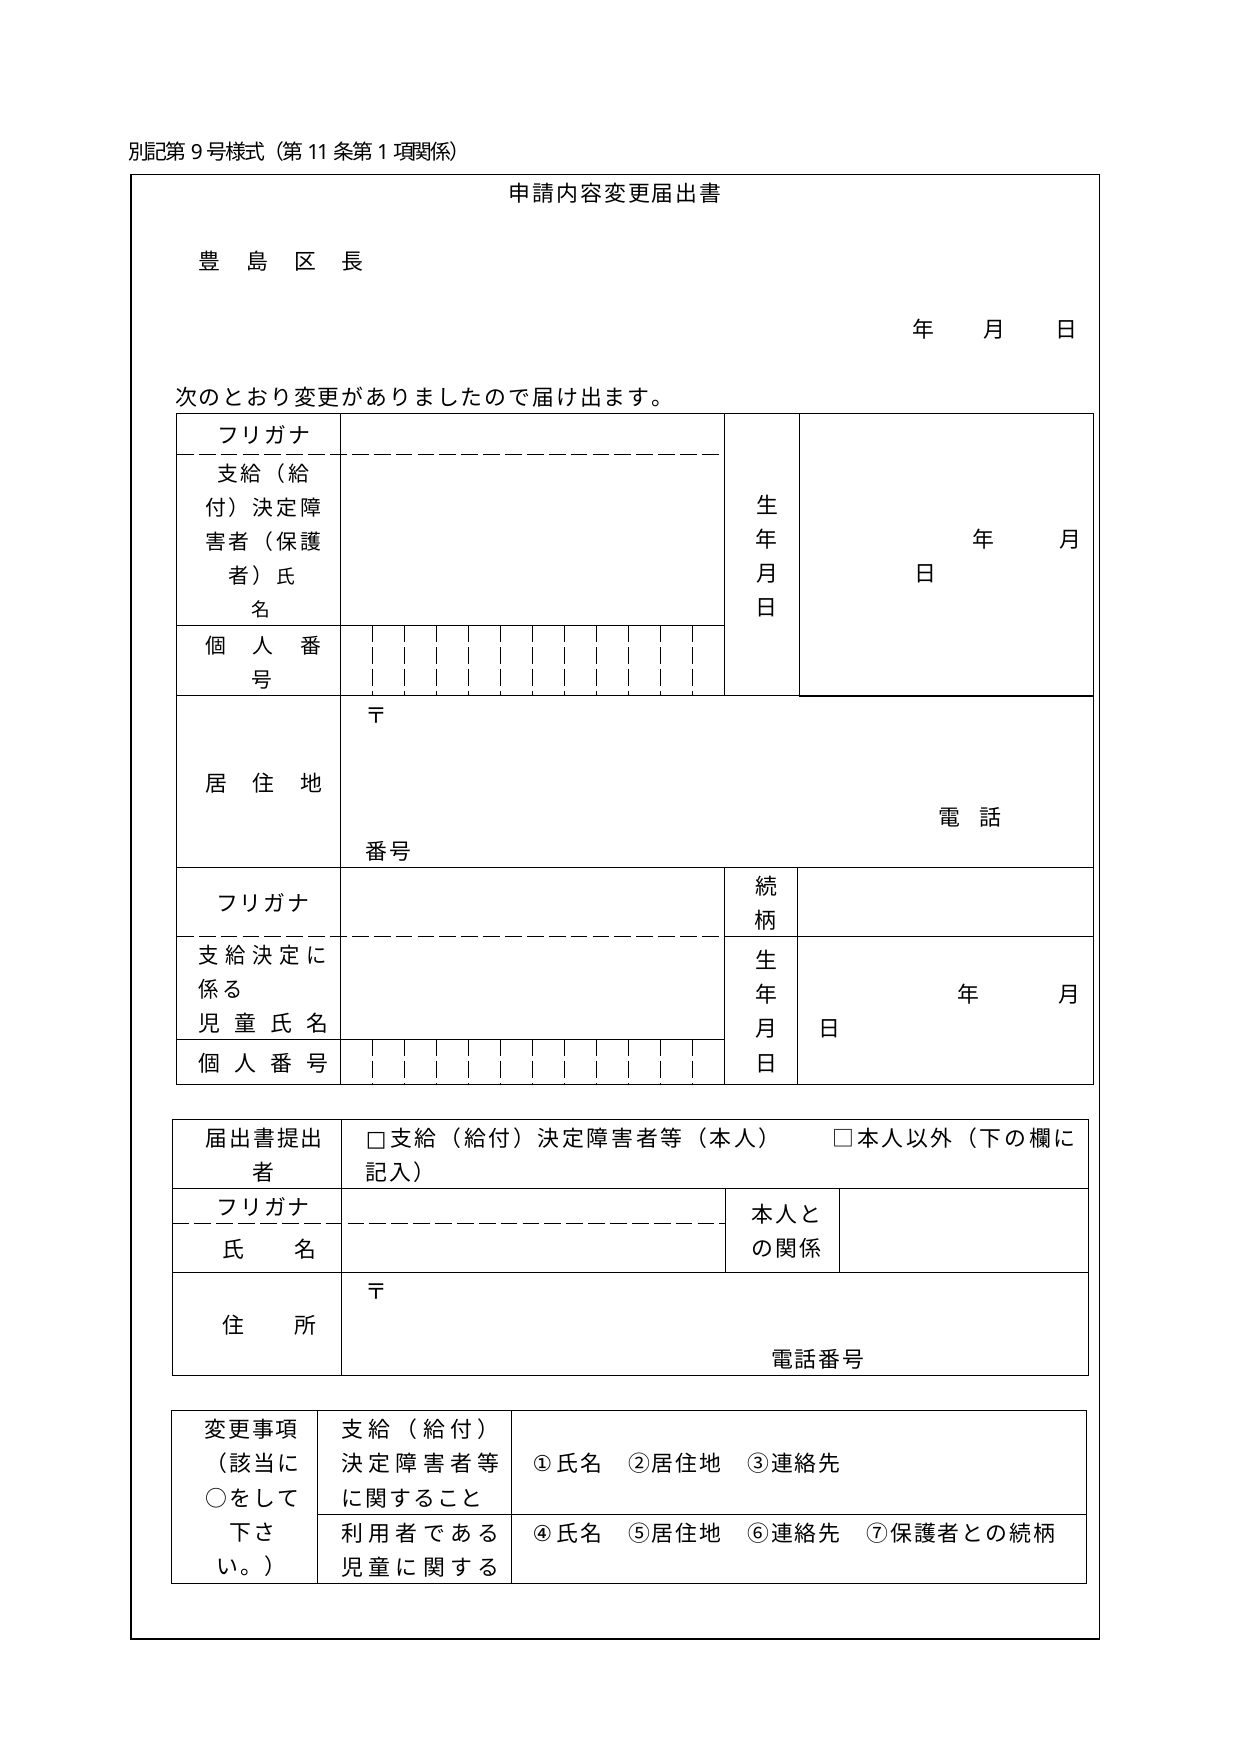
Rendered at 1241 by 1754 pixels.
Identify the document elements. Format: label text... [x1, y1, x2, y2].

table_cell [596, 1040, 628, 1083]
table_header ①氏名 ②居住地 ③連絡先 [512, 1411, 1086, 1513]
text 年 月 日 [151, 311, 1081, 345]
table_header 支給（給付）決定障害者等に関すること [318, 1411, 511, 1513]
table_header [800, 414, 885, 695]
table_cell [341, 936, 724, 1039]
table_cell 本人と の関係 [726, 1189, 839, 1272]
table_header □支給（給付）決定障害者等（本人） □本人以外（下の欄に記入） [342, 1120, 1088, 1188]
table_cell 支給決定に係る 児童氏名 [177, 936, 340, 1039]
table_cell [341, 454, 724, 625]
table_header 届出書提出者 [173, 1120, 341, 1188]
table_cell [341, 1040, 372, 1083]
table_cell [469, 1040, 500, 1083]
table_cell [564, 626, 596, 695]
table_cell フリガナ [177, 868, 340, 936]
table_cell 居 住 地 [177, 696, 340, 867]
table_cell 年 月 日 [798, 937, 1093, 1083]
table_cell [437, 626, 468, 695]
table_cell [660, 626, 692, 695]
table_cell [341, 868, 724, 936]
table_cell [405, 626, 437, 695]
table_cell 生年月日 [725, 937, 797, 1083]
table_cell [512, 1515, 1086, 1583]
table_cell [798, 868, 1093, 936]
text 豊 島 区 長 [151, 243, 1081, 277]
table_cell [405, 1040, 437, 1083]
table_header [341, 414, 724, 453]
table_cell [469, 626, 500, 695]
table_header 年 月 日 [885, 414, 1093, 695]
table_cell [373, 626, 404, 695]
table_cell [628, 1040, 660, 1083]
table_header 生年 月日 [725, 414, 799, 695]
table_cell [692, 626, 724, 695]
table_cell [660, 1040, 692, 1083]
table_cell [564, 1040, 596, 1083]
table_cell 個人番号 [177, 1040, 340, 1083]
table_cell [342, 1223, 725, 1272]
text 次のとおり変更がありましたので届け出ます。 [151, 379, 1081, 413]
table_cell [596, 626, 628, 695]
table_cell 支給（給付）決定障害者（保護者）氏 名 [177, 454, 340, 625]
table_cell 〒 電話番号 [342, 1273, 1088, 1375]
table_header フリガナ [177, 414, 340, 453]
table_cell [692, 1040, 724, 1083]
table_cell [532, 1040, 564, 1083]
table_cell 利用者である児童に関すること [318, 1515, 511, 1583]
table_cell [341, 626, 372, 695]
table_cell 氏 名 [173, 1223, 341, 1272]
table_cell [840, 1189, 1088, 1272]
table_cell [373, 1040, 404, 1083]
table_cell [532, 626, 564, 695]
table_cell [437, 1040, 468, 1083]
table_cell [628, 626, 660, 695]
table_cell 続柄 [725, 868, 797, 936]
text 申請内容変更届出書 [151, 175, 1081, 209]
table_cell フリガナ [173, 1189, 341, 1223]
table_cell 住 所 [173, 1273, 341, 1375]
table_cell [342, 1189, 725, 1223]
table_cell [500, 626, 532, 695]
table_cell [500, 1040, 532, 1083]
table_cell 個 人 番 号 [177, 626, 340, 695]
table_cell 〒 電話番号 [341, 696, 1093, 867]
table_header 変更事項 （該当に○をして下さい。） [172, 1411, 317, 1583]
